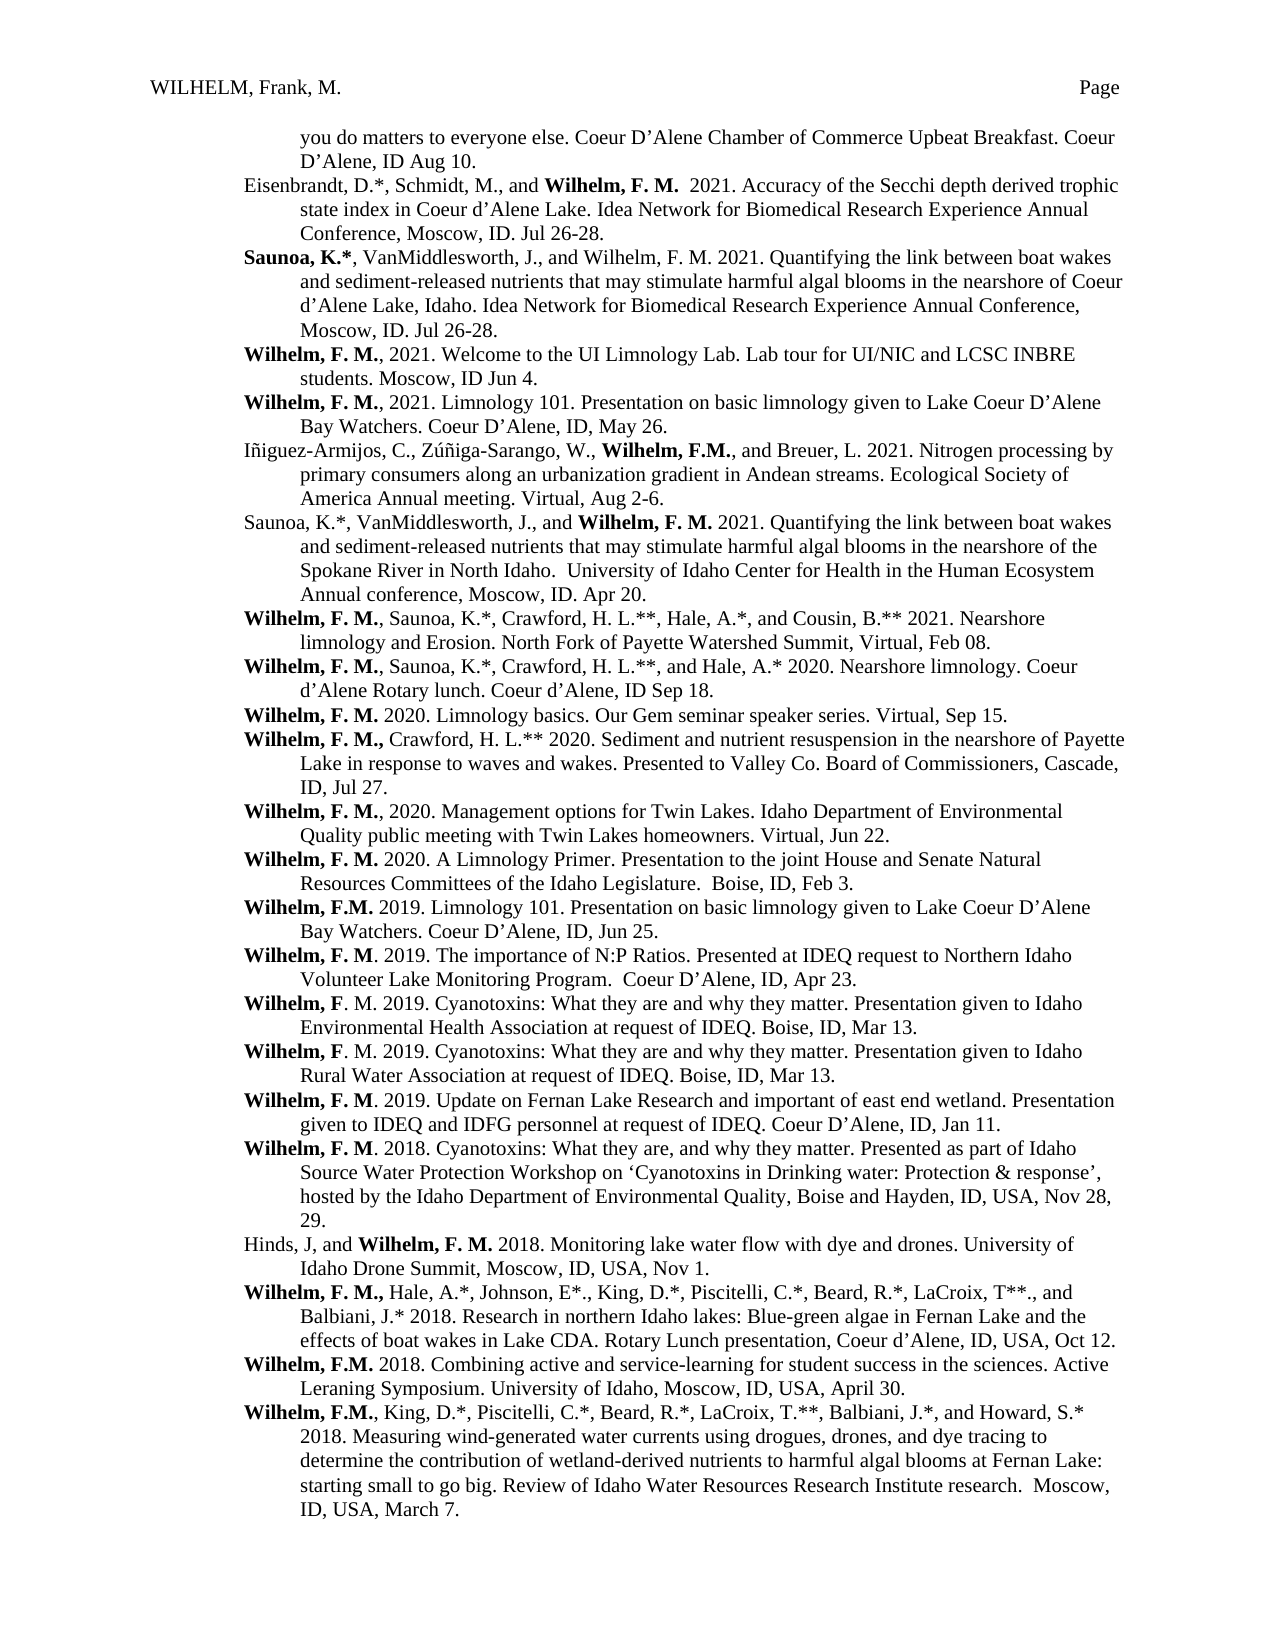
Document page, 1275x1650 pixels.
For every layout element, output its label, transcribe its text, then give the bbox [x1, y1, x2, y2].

text Wilhelm, F. M., Saunoa, K.*, Crawford, H. L.**, Hale, A.*, and Cousin, B.** 2021. Nearshore limnology and Erosion. North Fork of Payette Watershed Summit, Virtual, Feb 08. [244, 606, 1125, 654]
text Wilhelm, F. M., 2020. Management options for Twin Lakes. Idaho Department of Environmental Quality public meeting with Twin Lakes homeowners. Virtual, Jun 22. [244, 799, 1125, 847]
text Eisenbrandt, D.*, Schmidt, M., and Wilhelm, F. M. 2021. Accuracy of the Secchi depth derived trophic state index in Coeur d’Alene Lake. Idea Network for Biomedical Research Experience Annual Conference, Moscow, ID. Jul 26-28. [244, 173, 1125, 245]
text Wilhelm, F. M. 2020. Limnology basics. Our Gem seminar speaker series. Virtual, Sep 15. [244, 702, 1125, 727]
text Wilhelm, F.M. 2018. Combining active and service-learning for student success in the sciences. Active Leraning Symposium. University of Idaho, Moscow, ID, USA, April 30. [244, 1352, 1125, 1400]
text Wilhelm, F. M. 2019. Cyanotoxins: What they are and why they matter. Presentation given to Idaho Environmental Health Association at request of IDEQ. Boise, ID, Mar 13. [244, 991, 1125, 1039]
text Wilhelm, F. M., 2021. Welcome to the UI Limnology Lab. Lab tour for UI/NIC and LCSC INBRE students. Moscow, ID Jun 4. [244, 342, 1125, 390]
text Wilhelm, F. M. 2018. Cyanotoxins: What they are, and why they matter. Presented as part of Idaho Source Water Protection Workshop on ‘Cyanotoxins in Drinking water: Protection & response’, hosted by the Idaho Department of Environmental Quality, Boise and Hayden, ID, USA, Nov 28, 29. [244, 1136, 1125, 1232]
text Wilhelm, F. M. 2019. Update on Fernan Lake Research and important of east end wetland. Presentation given to IDEQ and IDFG personnel at request of IDEQ. Coeur D’Alene, ID, Jan 11. [244, 1087, 1125, 1136]
text Wilhelm, F. M. 2019. The importance of N:P Ratios. Presented at IDEQ request to Northern Idaho Volunteer Lake Monitoring Program. Coeur D’Alene, ID, Apr 23. [244, 943, 1125, 991]
text Wilhelm, F. M. 2020. A Limnology Primer. Presentation to the joint House and Senate Natural Resources Committees of the Idaho Legislature. Boise, ID, Feb 3. [244, 847, 1125, 895]
text Saunoa, K.*, VanMiddlesworth, J., and Wilhelm, F. M. 2021. Quantifying the link between boat wakes and sediment-released nutrients that may stimulate harmful algal blooms in the nearshore of Coeur d’Alene Lake, Idaho. Idea Network for Biomedical Research Experience Annual Conference, Moscow, ID. Jul 26-28. [244, 245, 1125, 342]
text Wilhelm, F.M., King, D.*, Piscitelli, C.*, Beard, R.*, LaCroix, T.**, Balbiani, J.*, and Howard, S.* 2018. Measuring wind-generated water currents using drogues, drones, and dye tracing to determine the contribution of wetland-derived nutrients to harmful algal blooms at Fernan Lake: starting small to go big. Review of Idaho Water Resources Research Institute research. Moscow, ID, USA, March 7. [244, 1400, 1125, 1521]
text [244, 125, 1125, 173]
text Iñiguez-Armijos, C., Zúñiga-Sarango, W., Wilhelm, F.M., and Breuer, L. 2021. Nitrogen processing by primary consumers along an urbanization gradient in Andean streams. Ecological Society of America Annual meeting. Virtual, Aug 2-6. [244, 438, 1125, 510]
text Wilhelm, F. M., Crawford, H. L.** 2020. Sediment and nutrient resuspension in the nearshore of Payette Lake in response to waves and wakes. Presented to Valley Co. Board of Commissioners, Cascade, ID, Jul 27. [244, 727, 1125, 799]
text Wilhelm, F. M. 2019. Cyanotoxins: What they are and why they matter. Presentation given to Idaho Rural Water Association at request of IDEQ. Boise, ID, Mar 13. [244, 1039, 1125, 1087]
text Wilhelm, F. M., 2021. Limnology 101. Presentation on basic limnology given to Lake Coeur D’Alene Bay Watchers. Coeur D’Alene, ID, May 26. [244, 390, 1125, 438]
text Hinds, J, and Wilhelm, F. M. 2018. Monitoring lake water flow with dye and drones. University of Idaho Drone Summit, Moscow, ID, USA, Nov 1. [244, 1232, 1125, 1280]
text Wilhelm, F. M., Hale, A.*, Johnson, E*., King, D.*, Piscitelli, C.*, Beard, R.*, LaCroix, T**., and Balbiani, J.* 2018. Research in northern Idaho lakes: Blue-green algae in Fernan Lake and the effects of boat wakes in Lake CDA. Rotary Lunch presentation, Coeur d’Alene, ID, USA, Oct 12. [244, 1280, 1125, 1352]
text Wilhelm, F.M. 2019. Limnology 101. Presentation on basic limnology given to Lake Coeur D’Alene Bay Watchers. Coeur D’Alene, ID, Jun 25. [244, 895, 1125, 943]
text Saunoa, K.*, VanMiddlesworth, J., and Wilhelm, F. M. 2021. Quantifying the link between boat wakes and sediment-released nutrients that may stimulate harmful algal blooms in the nearshore of the Spokane River in North Idaho. University of Idaho Center for Health in the Human Ecosystem Annual conference, Moscow, ID. Apr 20. [244, 510, 1125, 606]
text Wilhelm, F. M., Saunoa, K.*, Crawford, H. L.**, and Hale, A.* 2020. Nearshore limnology. Coeur d’Alene Rotary lunch. Coeur d’Alene, ID Sep 18. [244, 654, 1125, 702]
